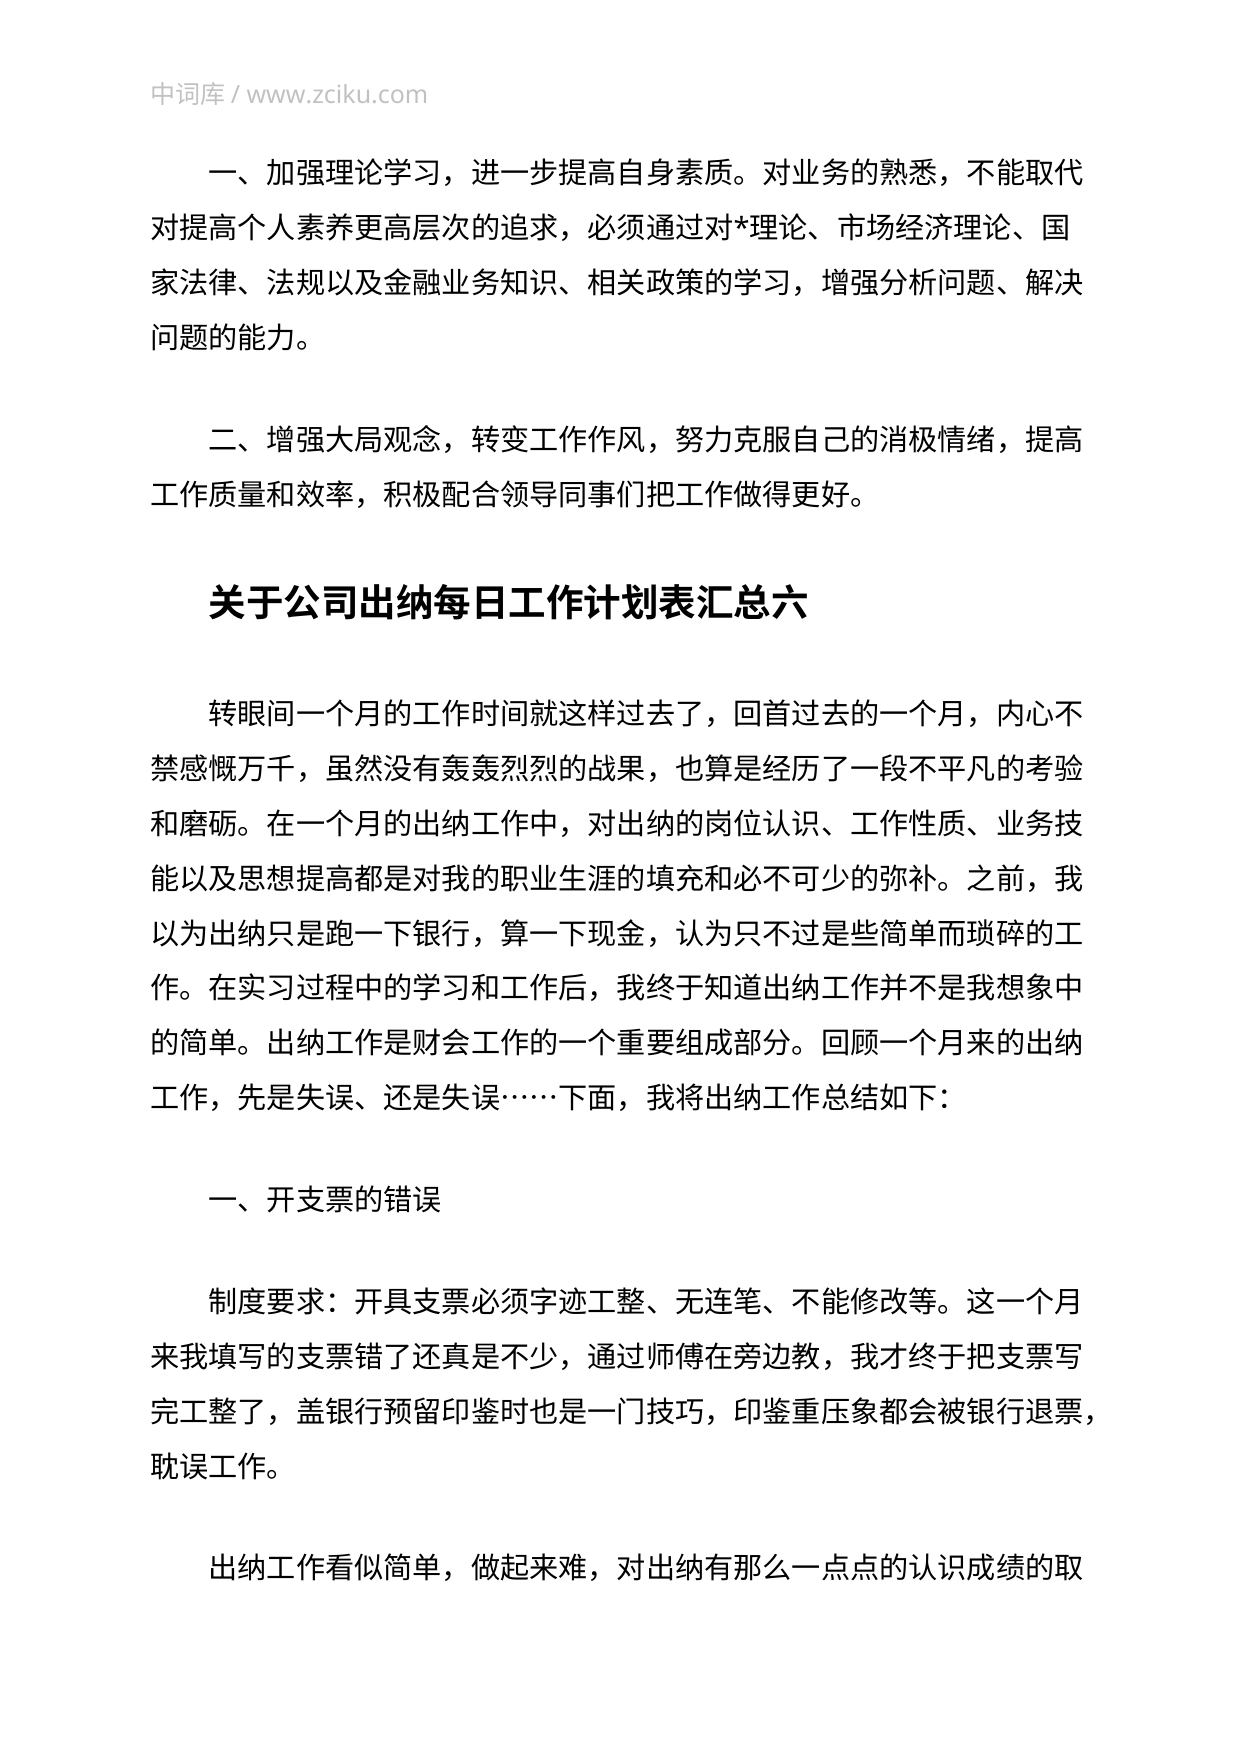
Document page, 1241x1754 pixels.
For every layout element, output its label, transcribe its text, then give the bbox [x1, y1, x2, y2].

text 关于公司出纳每日工作计划表汇总六 [150, 573, 1090, 627]
text 制度要求：开具支票必须字迹工整、无连笔、不能修改等。这一个月来我填写的支票错了还真是不少，通过师傅在旁边教，我才终于把支票写完工整了，盖银行预留印鉴时也是一门技巧，印鉴重压象都会被银行退票，耽误工作。 [150, 1278, 1090, 1485]
text 转眼间一个月的工作时间就这样过去了，回首过去的一个月，内心不禁感慨万千，虽然没有轰轰烈烈的战果，也算是经历了一段不平凡的考验和磨砺。在一个月的出纳工作中，对出纳的岗位认识、工作性质、业务技能以及思想提高都是对我的职业生涯的填充和必不可少的弥补。之前，我以为出纳只是跑一下银行，算一下现金，认为只不过是些简单而琐碎的工作。在实习过程中的学习和工作后，我终于知道出纳工作并不是我想象中的简单。出纳工作是财会工作的一个重要组成部分。回顾一个月来的出纳工作，先是失误、还是失误……下面，我将出纳工作总结如下： [150, 691, 1090, 1117]
text 一、加强理论学习，进一步提高自身素质。对业务的熟悉，不能取代对提高个人素养更高层次的追求，必须通过对*理论、市场经济理论、国家法律、法规以及金融业务知识、相关政策的学习，增强分析问题、解决问题的能力。 [150, 150, 1090, 357]
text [150, 1545, 1090, 1587]
text 一、开支票的错误 [150, 1177, 1090, 1219]
text 二、增强大局观念，转变工作作风，努力克服自己的消极情绪，提高工作质量和效率，积极配合领导同事们把工作做得更好。 [150, 417, 1090, 514]
